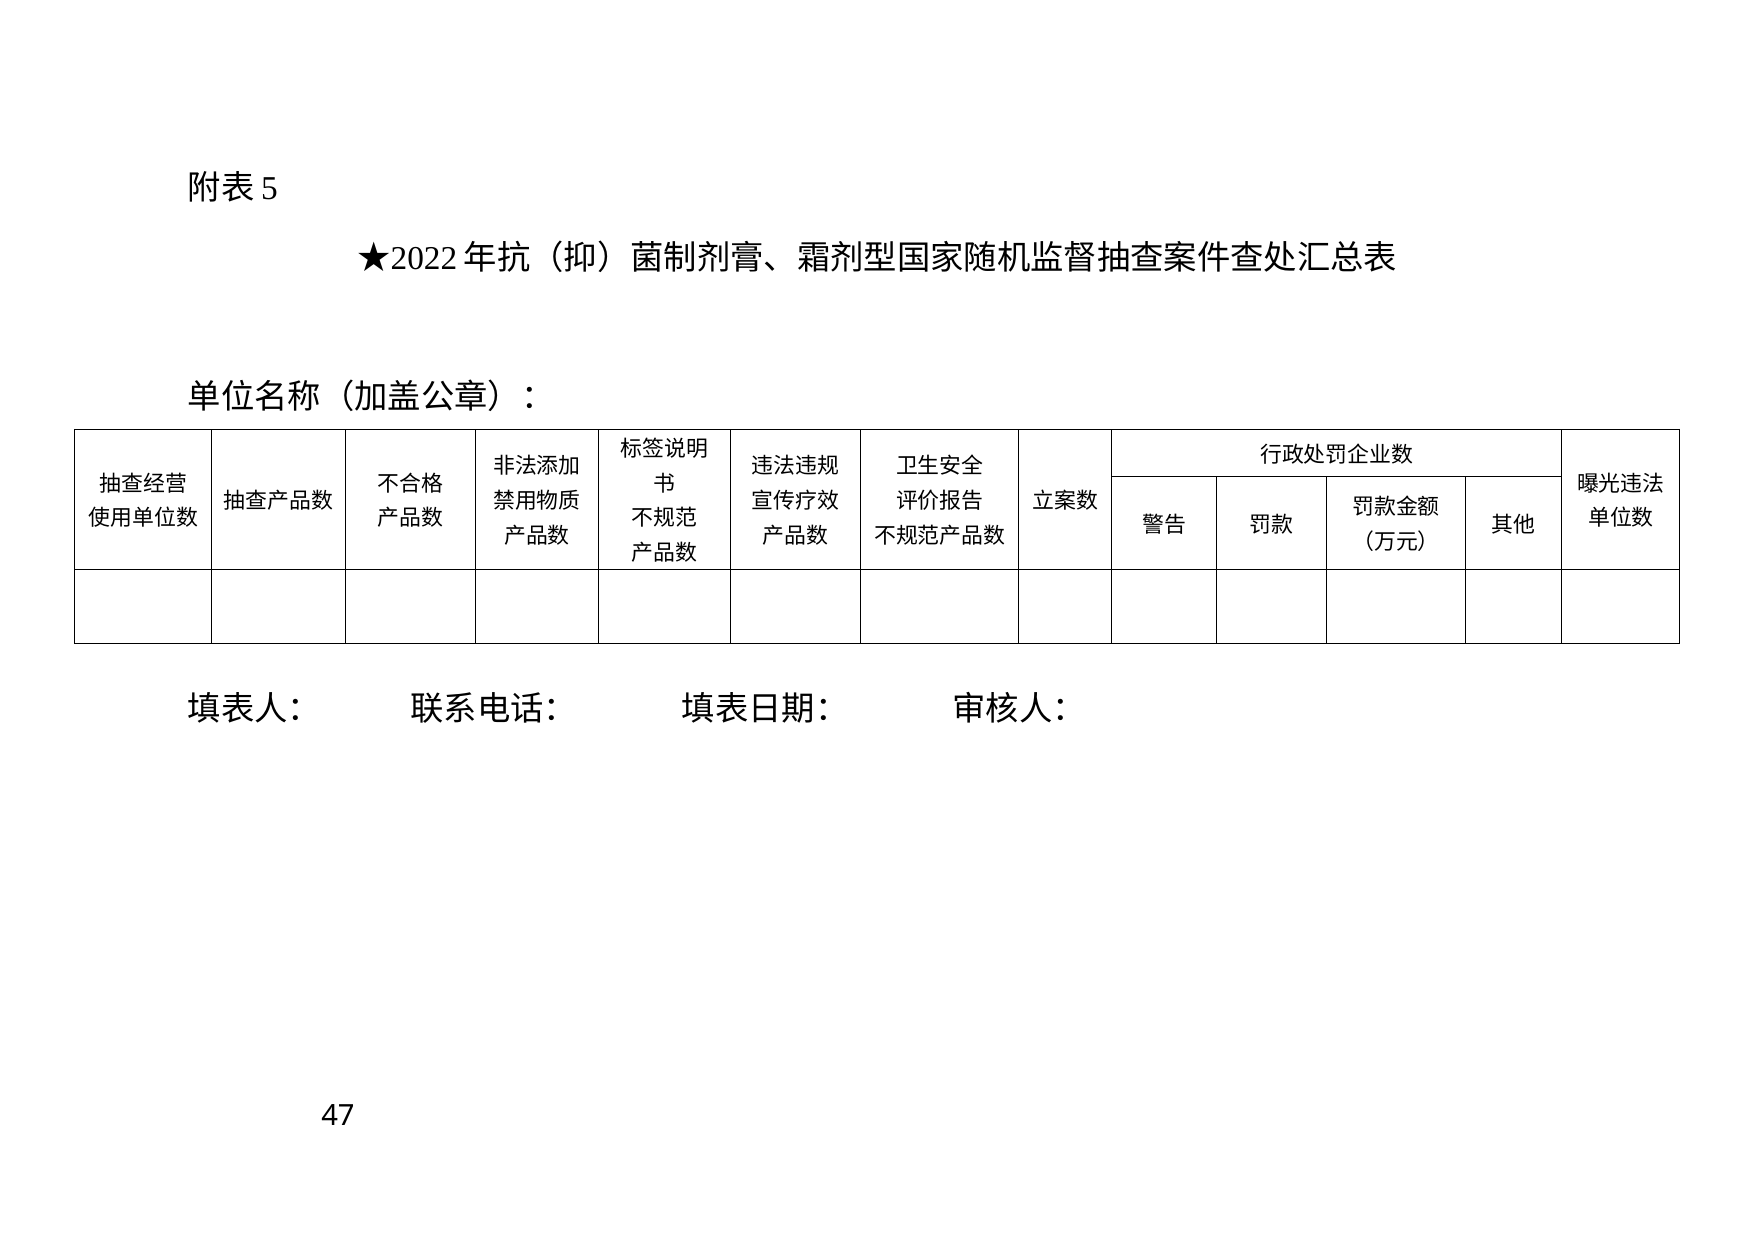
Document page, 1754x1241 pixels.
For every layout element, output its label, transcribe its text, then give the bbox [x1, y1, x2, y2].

table_cell [1019, 570, 1111, 643]
text 填表人： 联系电话： 填表日期： 审核人： [187, 682, 1566, 730]
table_cell [212, 570, 345, 643]
table_cell [861, 570, 1018, 643]
table_header 抽查产品数 [212, 430, 345, 568]
table_header 非法添加 禁用物质 产品数 [476, 430, 598, 568]
table_header 卫生安全 评价报告 不规范产品数 [861, 430, 1018, 568]
table_cell [1112, 570, 1216, 643]
table_cell [1466, 570, 1561, 643]
table_header 立案数 [1019, 430, 1111, 568]
text 附表5 [187, 150, 1566, 220]
table_cell [1217, 570, 1326, 643]
text ★2022年抗（抑）菌制剂膏、霜剂型国家随机监督抽查案件查处汇总表 [187, 220, 1566, 289]
table_cell [731, 570, 860, 643]
table_header 曝光违法 单位数 [1562, 430, 1679, 568]
table_header 标签说明书 不规范 产品数 [599, 430, 730, 568]
table_cell [75, 570, 211, 643]
table_cell 罚款 [1217, 477, 1326, 568]
table_cell 其他 [1466, 477, 1561, 568]
table_cell [599, 570, 730, 643]
table_cell 警告 [1112, 477, 1216, 568]
table_header 行政处罚企业数 [1112, 430, 1561, 476]
table_cell [1327, 570, 1465, 643]
table_cell [346, 570, 475, 643]
table_header 违法违规 宣传疗效 产品数 [731, 430, 860, 568]
table_cell 罚款金额 （万元） [1327, 477, 1465, 568]
table_cell [1562, 570, 1679, 643]
table_cell [476, 570, 598, 643]
table_header 不合格 产品数 [346, 430, 475, 568]
text 单位名称（加盖公章）： [187, 359, 1566, 429]
table_header 抽查经营 使用单位数 [75, 430, 211, 568]
